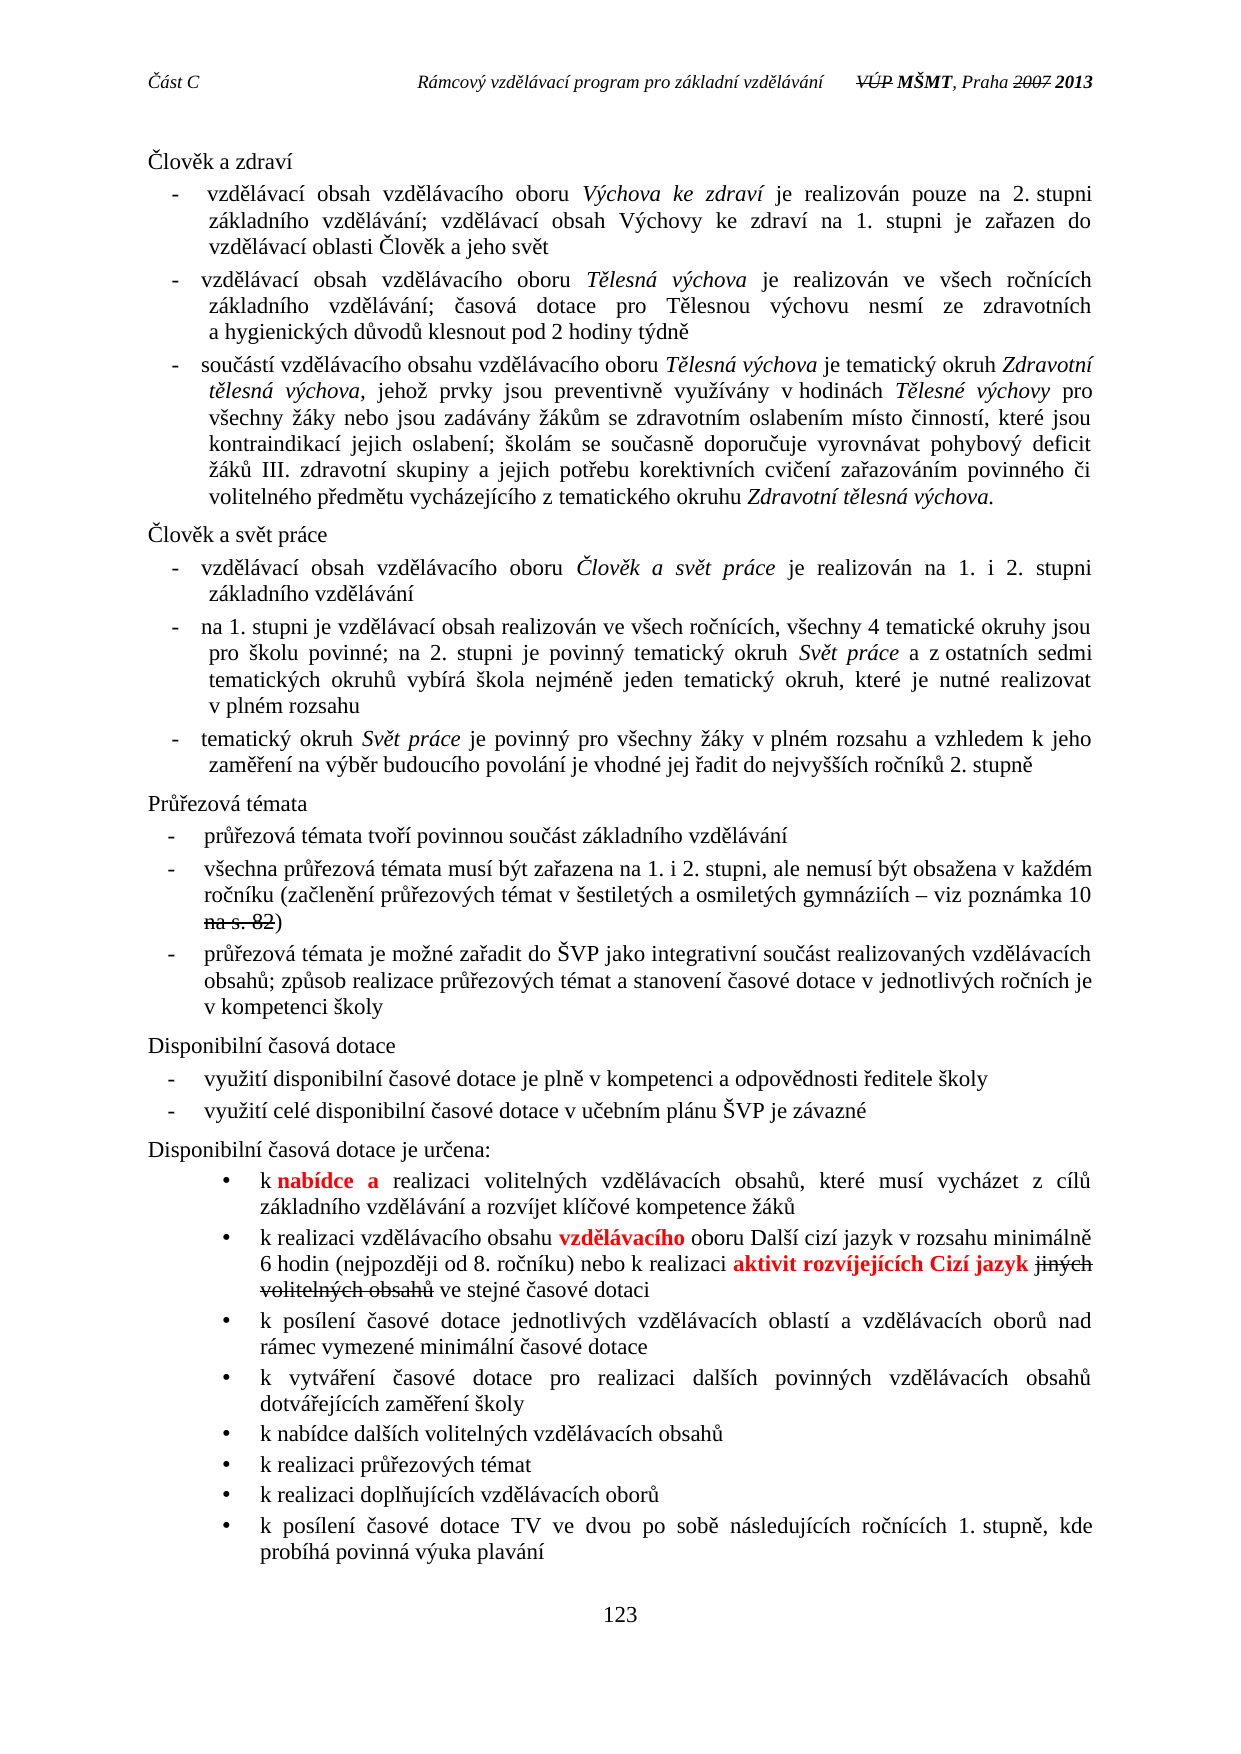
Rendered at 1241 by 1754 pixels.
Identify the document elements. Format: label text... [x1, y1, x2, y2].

list - průřezová témata tvoří povinnou součást základního vzdělávání [167, 823, 1092, 849]
list vzdělávací obsah vzdělávacího oboru Výchova ke zdraví je realizován pouze na 2. stupni základního vzdělávání; vzdělávací obsah Výchovy ke zdraví na 1. stupni je zařazen do vzdělávací oblasti Člověk a jeho svět [171, 180, 1092, 259]
list k realizaci vzdělávacího obsahu vzdělávacího oboru Další cizí jazyk v rozsahu minimálně 6 hodin (nejpozději od 8. ročníku) nebo k realizaci aktivit rozvíjejících Cizí jazyk jiných volitelných obsahů ve stejné časové dotaci [222, 1223, 1092, 1303]
list k vytváření časové dotace pro realizaci dalších povinných vzdělávacích obsahů dotvářejících zaměření školy [222, 1364, 1092, 1416]
list k nabídce dalších volitelných vzdělávacích obsahů [222, 1421, 1092, 1447]
text Člověk a svět práce [148, 522, 1092, 548]
list tematický okruh Svět práce je povinný pro všechny žáky v plném rozsahu a vzhledem k jeho zaměření na výběr budoucího povolání je vhodné jej řadit do nejvyšších ročníků 2. stupně [171, 725, 1092, 777]
text Člověk a zdraví [148, 148, 1092, 174]
list - využití celé disponibilní časové dotace v učebním plánu ŠVP je závazné [167, 1097, 1092, 1124]
list k posílení časové dotace jednotlivých vzdělávacích oblastí a vzdělávacích oborů nad rámec vymezené minimální časové dotace [222, 1307, 1092, 1359]
list Disponibilní časová dotace je určena: [148, 1136, 1092, 1162]
list - všechna průřezová témata musí být zařazena na 1. i 2. stupni, ale nemusí být obsažena v každém ročníku (začlenění průřezových témat v šestiletých a osmiletých gymnáziích – viz poznámka 10 na s. 82) [167, 855, 1092, 934]
list k realizaci průřezových témat [222, 1451, 1092, 1477]
list součástí vzdělávacího obsahu vzdělávacího oboru Tělesná výchova je tematický okruh Zdravotní tělesná výchova, jehož prvky jsou preventivně využívány v hodinách Tělesné výchovy pro všechny žáky nebo jsou zadávány žákům se zdravotním oslabením místo činností, které jsou kontraindikací jejich oslabení; školám se současně doporučuje vyrovnávat pohybový deficit žáků III. zdravotní skupiny a jejich potřebu korektivních cvičení zařazováním povinného či volitelného předmětu vycházejícího z tematického okruhu Zdravotní tělesná výchova. [171, 351, 1092, 509]
list vzdělávací obsah vzdělávacího oboru Tělesná výchova je realizován ve všech ročnících základního vzdělávání; časová dotace pro Tělesnou výchovu nesmí ze zdravotních a hygienických důvodů klesnout pod 2 hodiny týdně [171, 266, 1092, 345]
list - průřezová témata je možné zařadit do ŠVP jako integrativní součást realizovaných vzdělávacích obsahů; způsob realizace průřezových témat a stanovení časové dotace v jednotlivých ročních je v kompetenci školy [167, 941, 1092, 1019]
text Disponibilní časová dotace [148, 1032, 1092, 1058]
list k realizaci doplňujících vzdělávacích oborů [222, 1482, 1092, 1508]
list k nabídce a realizaci volitelných vzdělávacích obsahů, které musí vycházet z cílů základního vzdělávání a rozvíjet klíčové kompetence žáků [222, 1167, 1092, 1219]
text Průřezová témata [148, 790, 1092, 816]
list - využití disponibilní časové dotace je plně v kompetenci a odpovědnosti ředitele školy [167, 1065, 1092, 1091]
list vzdělávací obsah vzdělávacího oboru Člověk a svět práce je realizován na 1. i 2. stupni základního vzdělávání [171, 554, 1092, 607]
list na 1. stupni je vzdělávací obsah realizován ve všech ročnících, všechny 4 tematické okruhy jsou pro školu povinné; na 2. stupni je povinný tematický okruh Svět práce a z ostatních sedmi tematických okruhů vybírá škola nejméně jeden tematický okruh, které je nutné realizovat v plném rozsahu [171, 613, 1092, 718]
list k posílení časové dotace TV ve dvou po sobě následujících ročnících 1. stupně, kde probíhá povinná výuka plavání [222, 1512, 1092, 1565]
